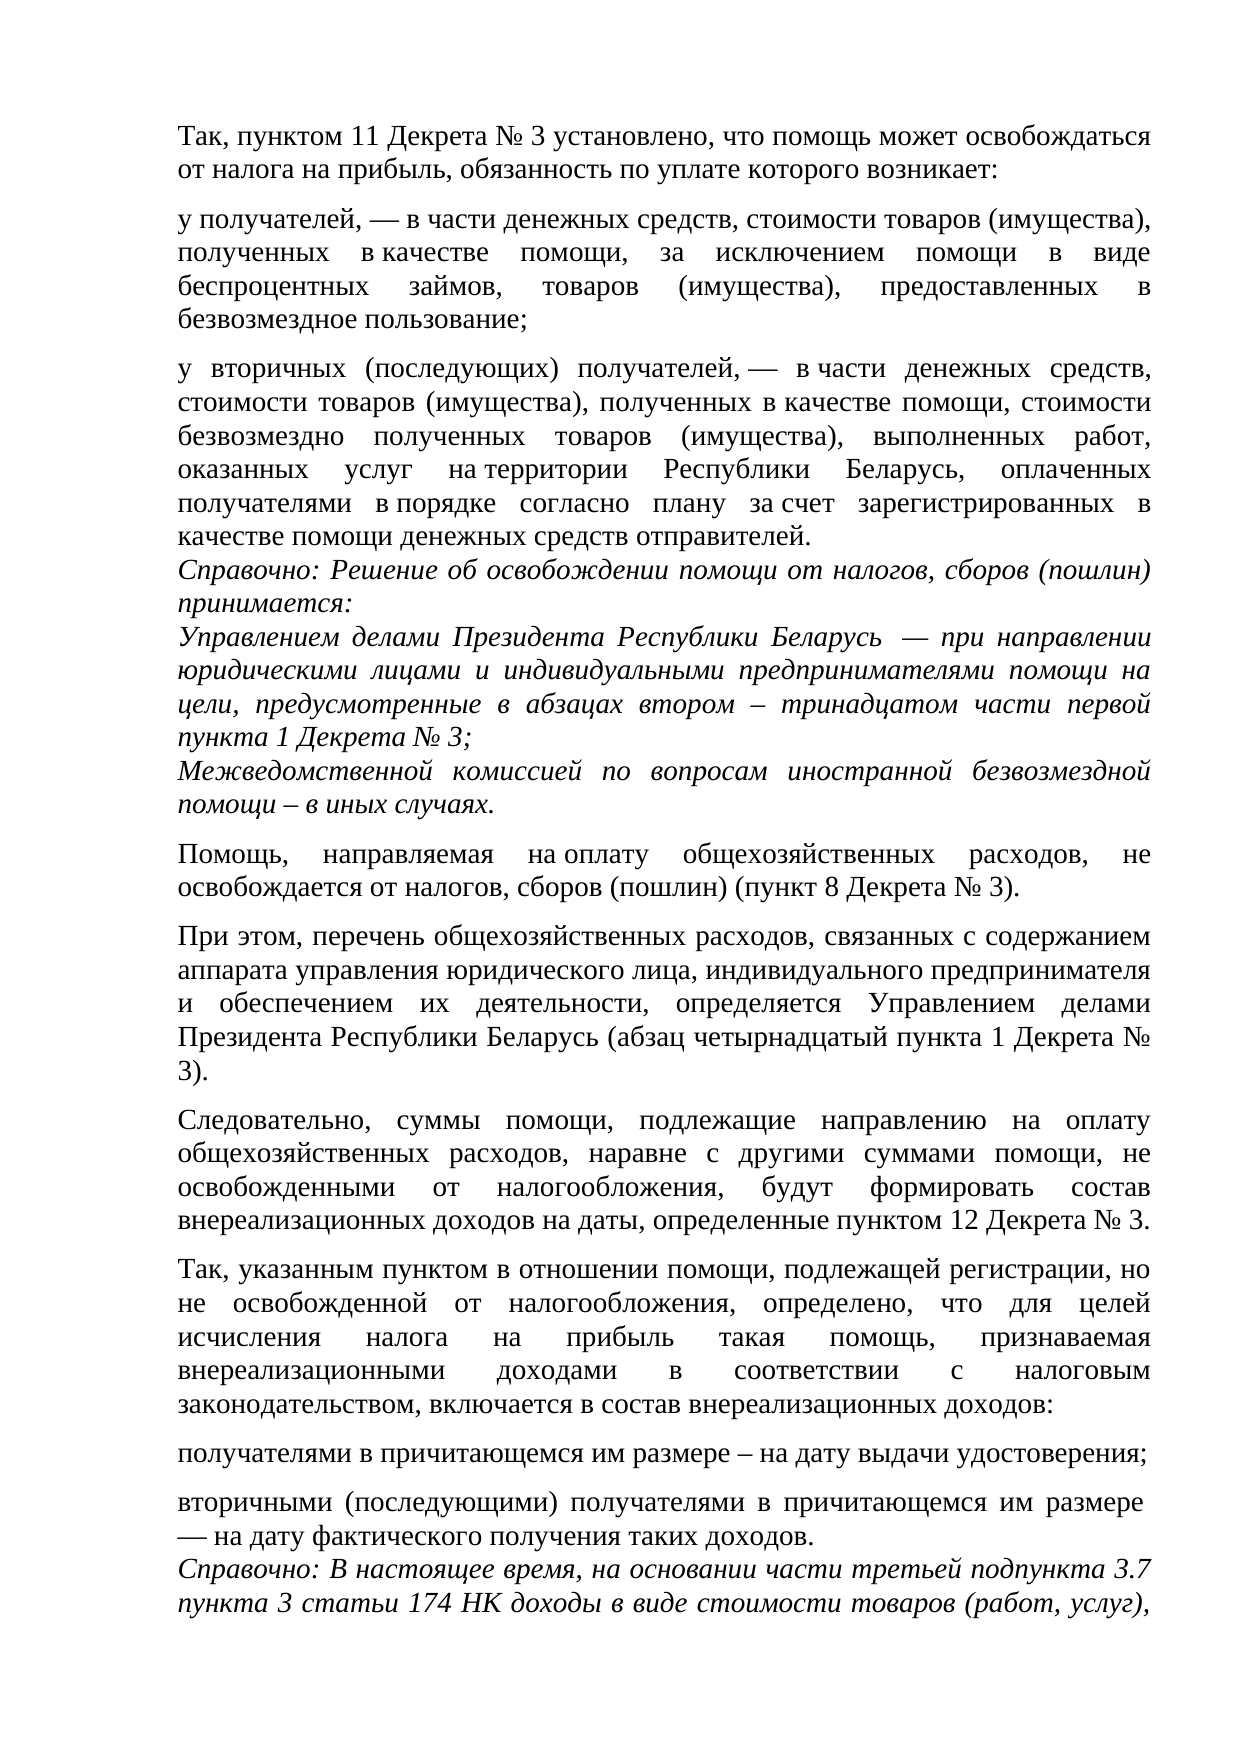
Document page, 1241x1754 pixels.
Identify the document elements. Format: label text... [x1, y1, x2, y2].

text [177, 1551, 1152, 1618]
text Так, пунктом 11 Декрета № 3 установлено, что помощь может освобождаться от налога на прибыль, обязанность по уплате которого возникает: [177, 118, 1152, 185]
text Следовательно, суммы помощи, подлежащие направлению на оплату общехозяйственных расходов, наравне с другими суммами помощи, не освобожденными от налогообложения, будут формировать состав внереализационных доходов на даты, определенные пунктом 12 Декрета № 3. [177, 1102, 1152, 1236]
text вторичными (последующими) получателями в причитающемся им размере — на дату фактического получения таких доходов. [177, 1484, 1152, 1551]
text Межведомственной комиссией по вопросам иностранной безвозмездной помощи – в иных случаях. [177, 753, 1152, 820]
text Так, указанным пунктом в отношении помощи, подлежащей регистрации, но не освобожденной от налогообложения, определено, что для целей исчисления налога на прибыль такая помощь, признаваемая внереализационными доходами в соответствии с налоговым законодательством, включается в состав внереализационных доходов: [177, 1252, 1152, 1419]
text получателями в причитающемся им размере – на дату выдачи удостоверения; [177, 1435, 1152, 1468]
text При этом, перечень общехозяйственных расходов, связанных с содержанием аппарата управления юридического лица, индивидуального предпринимателя и обеспечением их деятельности, определяется Управлением делами Президента Республики Беларусь (абзац четырнадцатый пункта 1 Декрета № 3). [177, 918, 1152, 1086]
text Управлением делами Президента Республики Беларусь — при направлении юридическими лицами и индивидуальными предпринимателями помощи на цели, предусмотренные в абзацах втором – тринадцатом части первой пункта 1 Декрета № 3; [177, 619, 1152, 753]
text Справочно: Решение об освобождении помощи от налогов, сборов (пошлин) принимается: [177, 552, 1152, 619]
text у вторичных (последующих) получателей, — в части денежных средств, стоимости товаров (имущества), полученных в качестве помощи, стоимости безвозмездно полученных товаров (имущества), выполненных работ, оказанных услуг на территории Республики Беларусь, оплаченных получателями в порядке согласно плану за счет зарегистрированных в качестве помощи денежных средств отправителей. [177, 351, 1152, 552]
text у получателей, — в части денежных средств, стоимости товаров (имущества), полученных в качестве помощи, за исключением помощи в виде беспроцентных займов, товаров (имущества), предоставленных в безвозмездное пользование; [177, 201, 1152, 335]
text Помощь, направляемая на оплату общехозяйственных расходов, не освобождается от налогов, сборов (пошлин) (пункт 8 Декрета № 3). [177, 836, 1152, 903]
